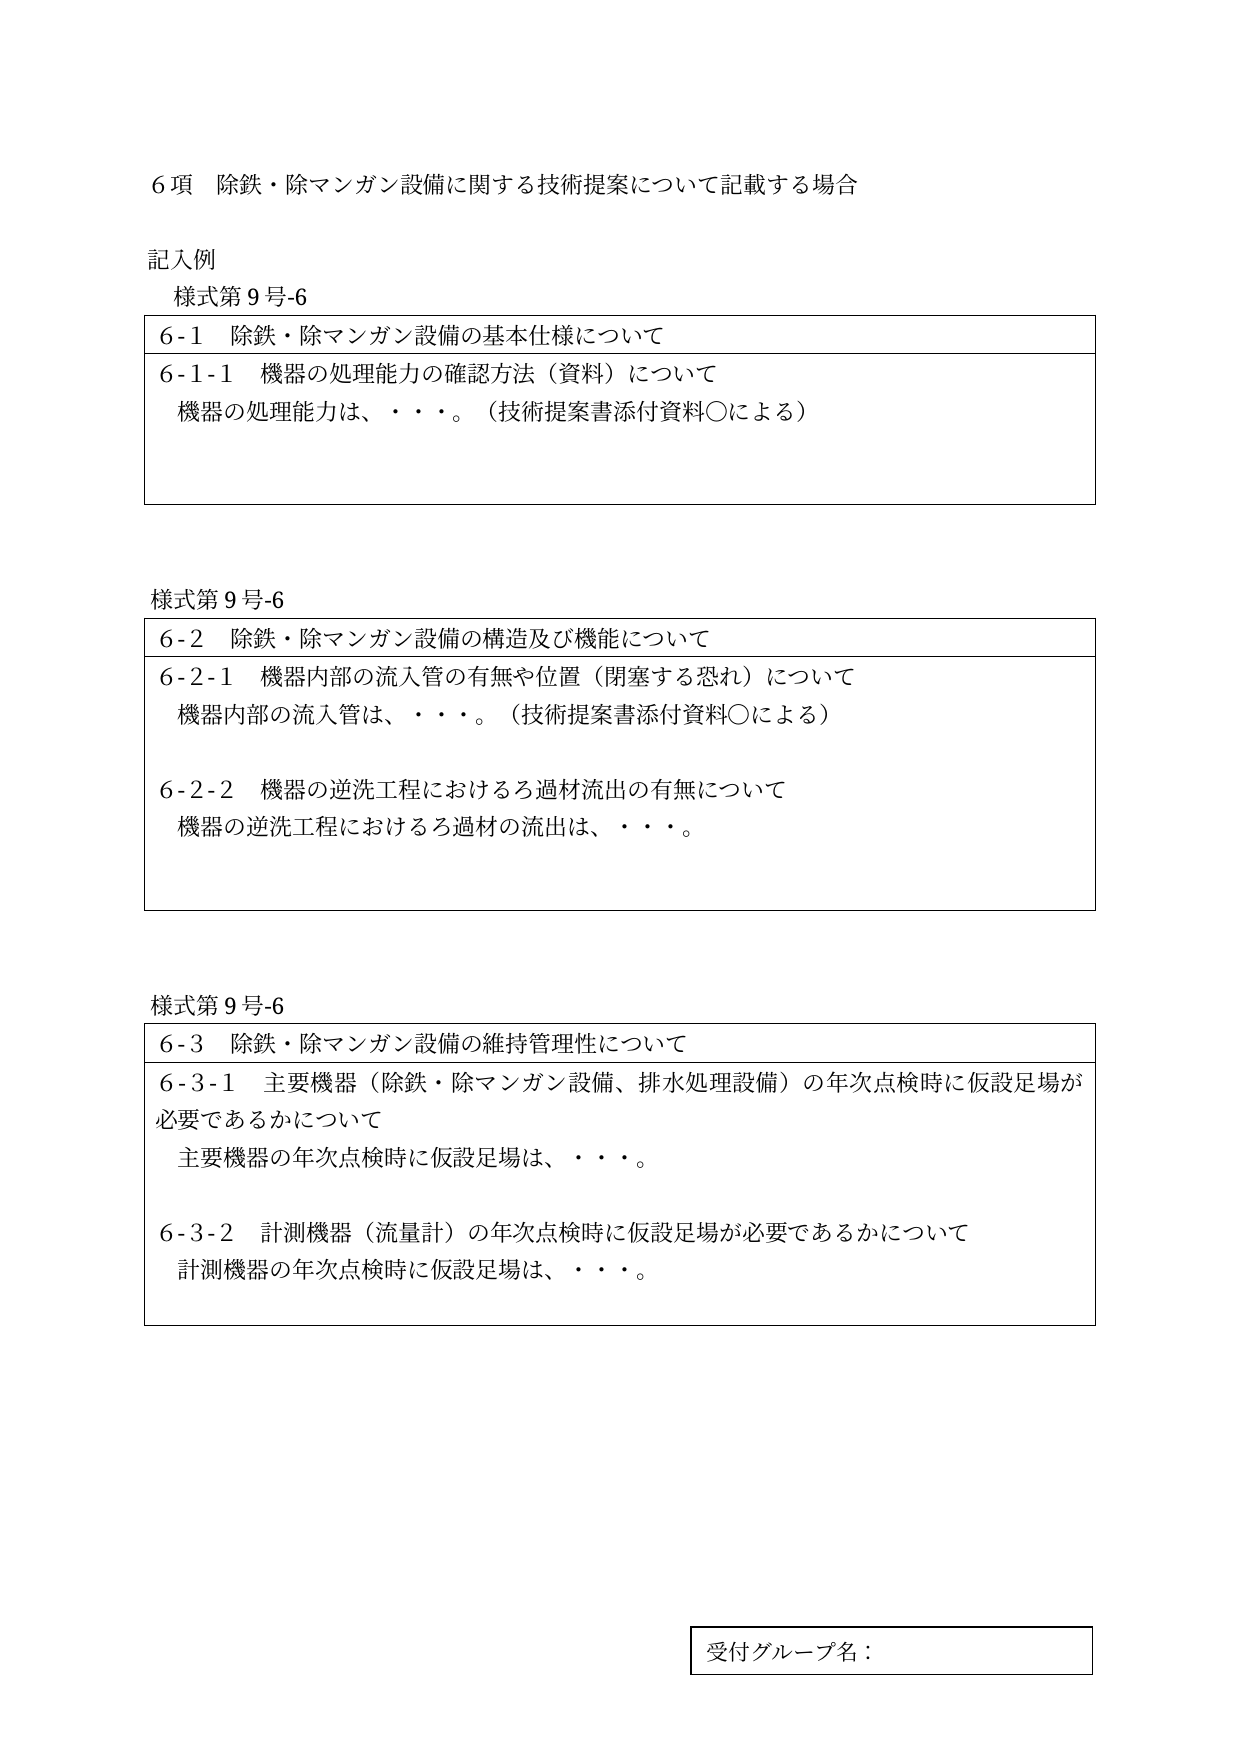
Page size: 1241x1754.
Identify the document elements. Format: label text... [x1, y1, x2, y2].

text 様式第9号-6 [126, 986, 1112, 1023]
text ６項 除鉄・除マンガン設備に関する技術提案について記載する場合 [148, 164, 1092, 202]
table_header ６-３ 除鉄・除マンガン設備の維持管理性について [145, 1024, 1095, 1062]
table_header ６-１ 除鉄・除マンガン設備の基本仕様について [145, 316, 1095, 353]
text 様式第9号-6 [126, 277, 1112, 314]
table_cell ６-３-１ 主要機器（除鉄・除マンガン設備、排水処理設備）の年次点検時に仮設足場が必要であるかについて 主要機器の年次点検時に仮設足場は、・・・。 ６-３-２ 計測機器（流量計）の年次点検時に仮設足場が必要であるかについて 計測機器の年次点検時に仮設足場は、・・・。 [145, 1063, 1095, 1325]
table_cell ６-２-１ 機器内部の流入管の有無や位置（閉塞する恐れ）について 機器内部の流入管は、・・・。（技術提案書添付資料〇による） ６-２-２ 機器の逆洗工程におけるろ過材流出の有無について 機器の逆洗工程におけるろ過材の流出は、・・・。 [145, 657, 1095, 910]
table_header ６-２ 除鉄・除マンガン設備の構造及び機能について [145, 619, 1095, 656]
text 様式第9号-6 [126, 580, 1112, 618]
table_cell ６-１-１ 機器の処理能力の確認方法（資料）について 機器の処理能力は、・・・。（技術提案書添付資料〇による） [145, 354, 1095, 504]
text 記入例 [148, 239, 1092, 277]
